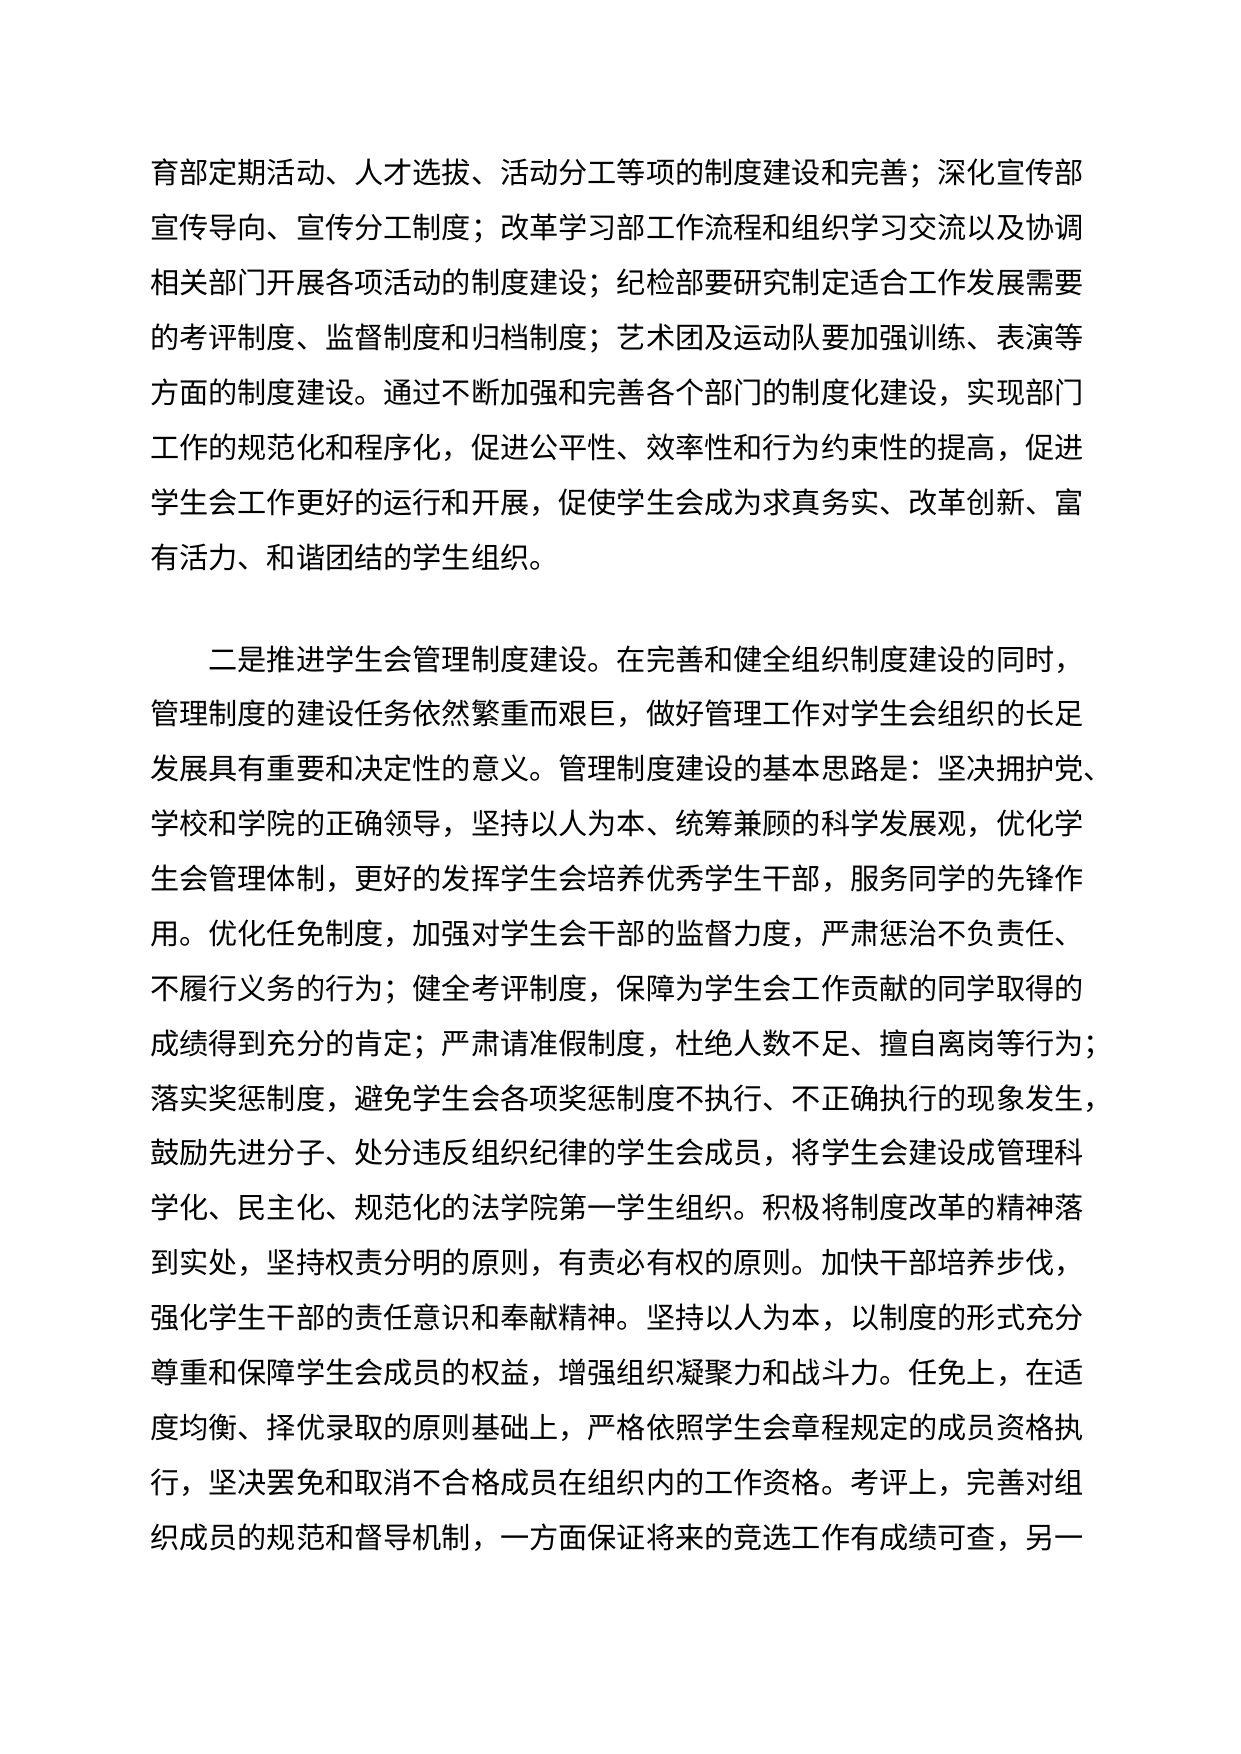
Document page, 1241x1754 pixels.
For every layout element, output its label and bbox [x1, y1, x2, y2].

text [150, 636, 1090, 1557]
text [150, 150, 1090, 577]
